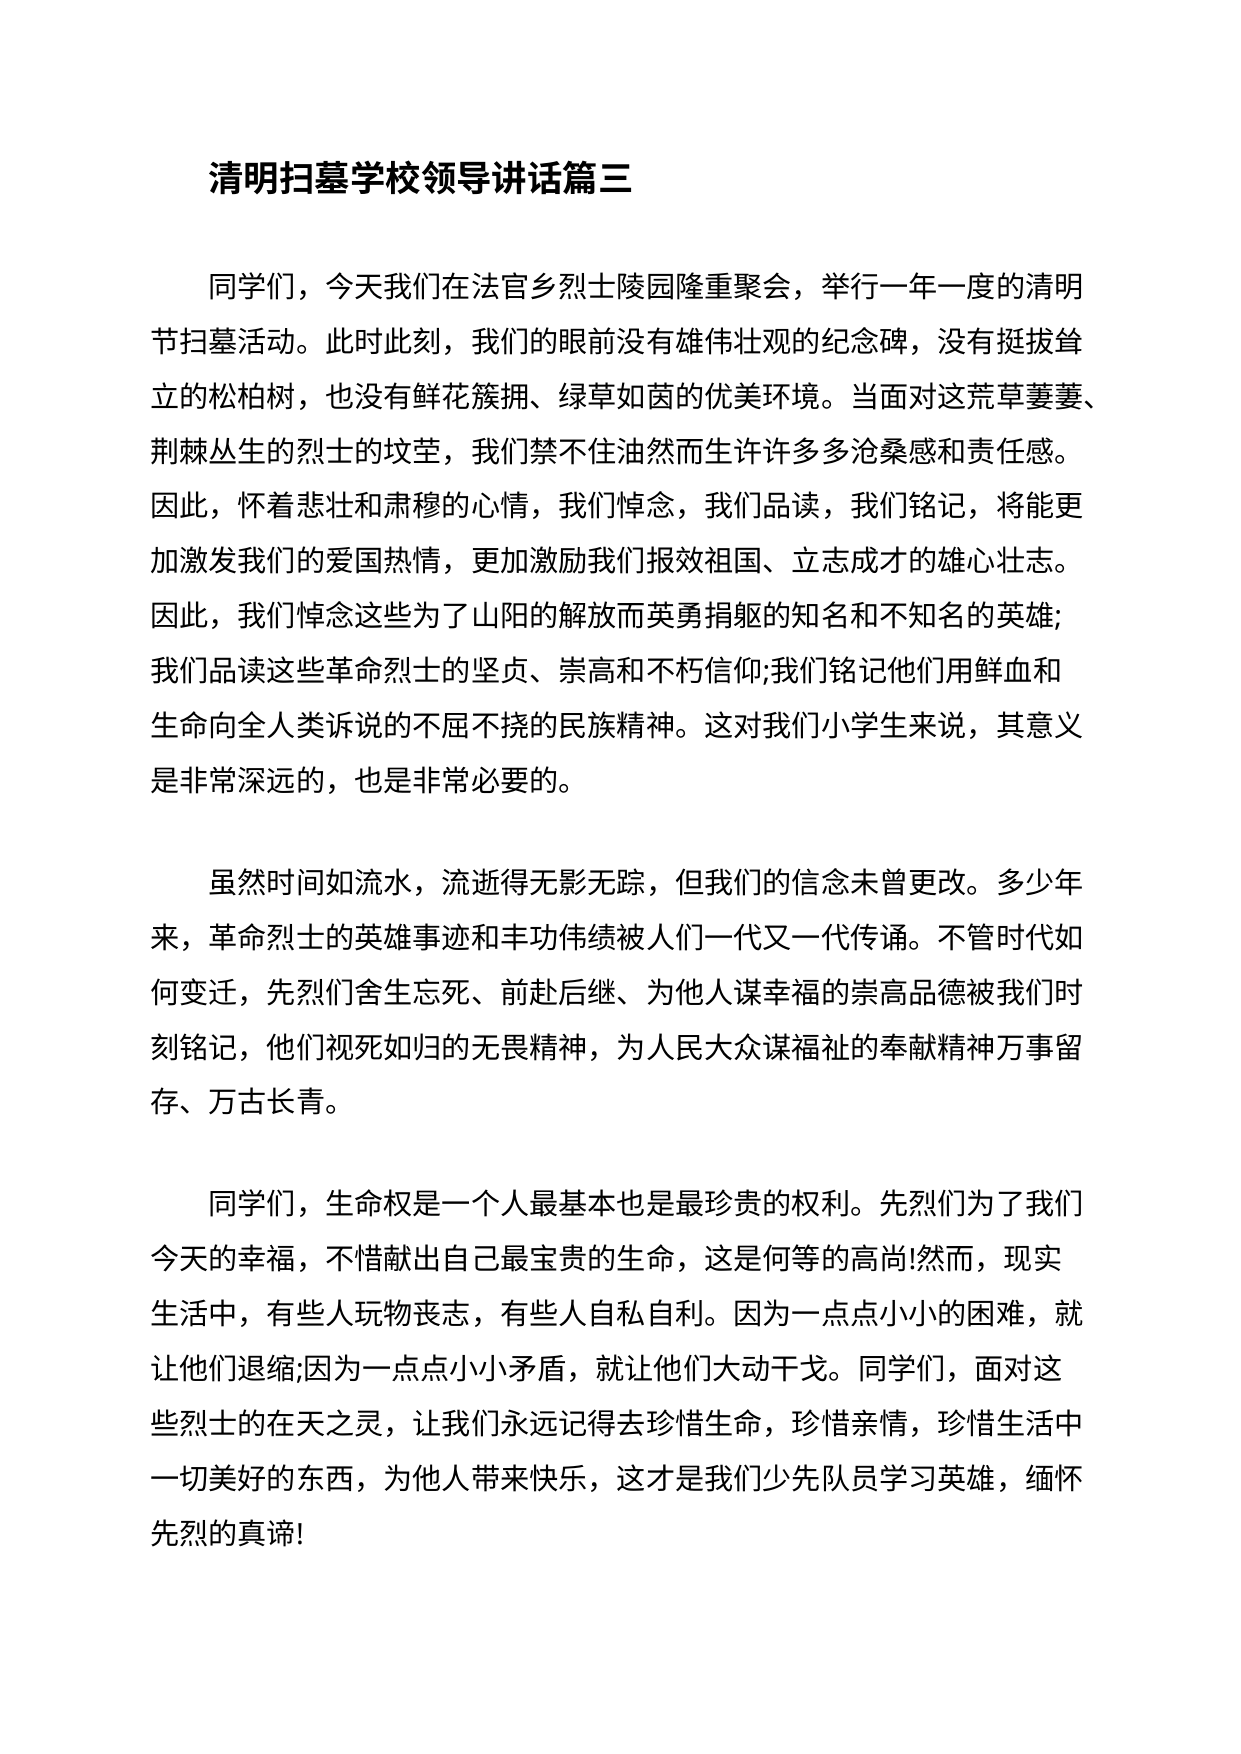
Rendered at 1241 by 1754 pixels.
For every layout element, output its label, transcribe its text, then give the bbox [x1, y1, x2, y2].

text 同学们，生命权是一个人最基本也是最珍贵的权利。先烈们为了我们今天的幸福，不惜献出自己最宝贵的生命，这是何等的高尚!然而，现实生活中，有些人玩物丧志，有些人自私自利。因为一点点小小的困难，就让他们退缩;因为一点点小小矛盾，就让他们大动干戈。同学们，面对这些烈士的在天之灵，让我们永远记得去珍惜生命，珍惜亲情，珍惜生活中一切美好的东西，为他人带来快乐，这才是我们少先队员学习英雄，缅怀先烈的真谛! [150, 1181, 1090, 1553]
text 同学们，今天我们在法官乡烈士陵园隆重聚会，举行一年一度的清明节扫墓活动。此时此刻，我们的眼前没有雄伟壮观的纪念碑，没有挺拔耸立的松柏树，也没有鲜花簇拥、绿草如茵的优美环境。当面对这荒草萋萋、荆棘丛生的烈士的坟茔，我们禁不住油然而生许许多多沧桑感和责任感。因此，怀着悲壮和肃穆的心情，我们悼念，我们品读，我们铭记，将能更加激发我们的爱国热情，更加激励我们报效祖国、立志成才的雄心壮志。因此，我们悼念这些为了山阳的解放而英勇捐躯的知名和不知名的英雄;我们品读这些革命烈士的坚贞、崇高和不朽信仰;我们铭记他们用鲜血和生命向全人类诉说的不屈不挠的民族精神。这对我们小学生来说，其意义是非常深远的，也是非常必要的。 [150, 263, 1090, 800]
text 虽然时间如流水，流逝得无影无踪，但我们的信念未曾更改。多少年来，革命烈士的英雄事迹和丰功伟绩被人们一代又一代传诵。不管时代如何变迁，先烈们舍生忘死、前赴后继、为他人谋幸福的崇高品德被我们时刻铭记，他们视死如归的无畏精神，为人民大众谋福祉的奉献精神万事留存、万古长青。 [150, 859, 1090, 1121]
text 清明扫墓学校领导讲话篇三 [150, 150, 1090, 201]
